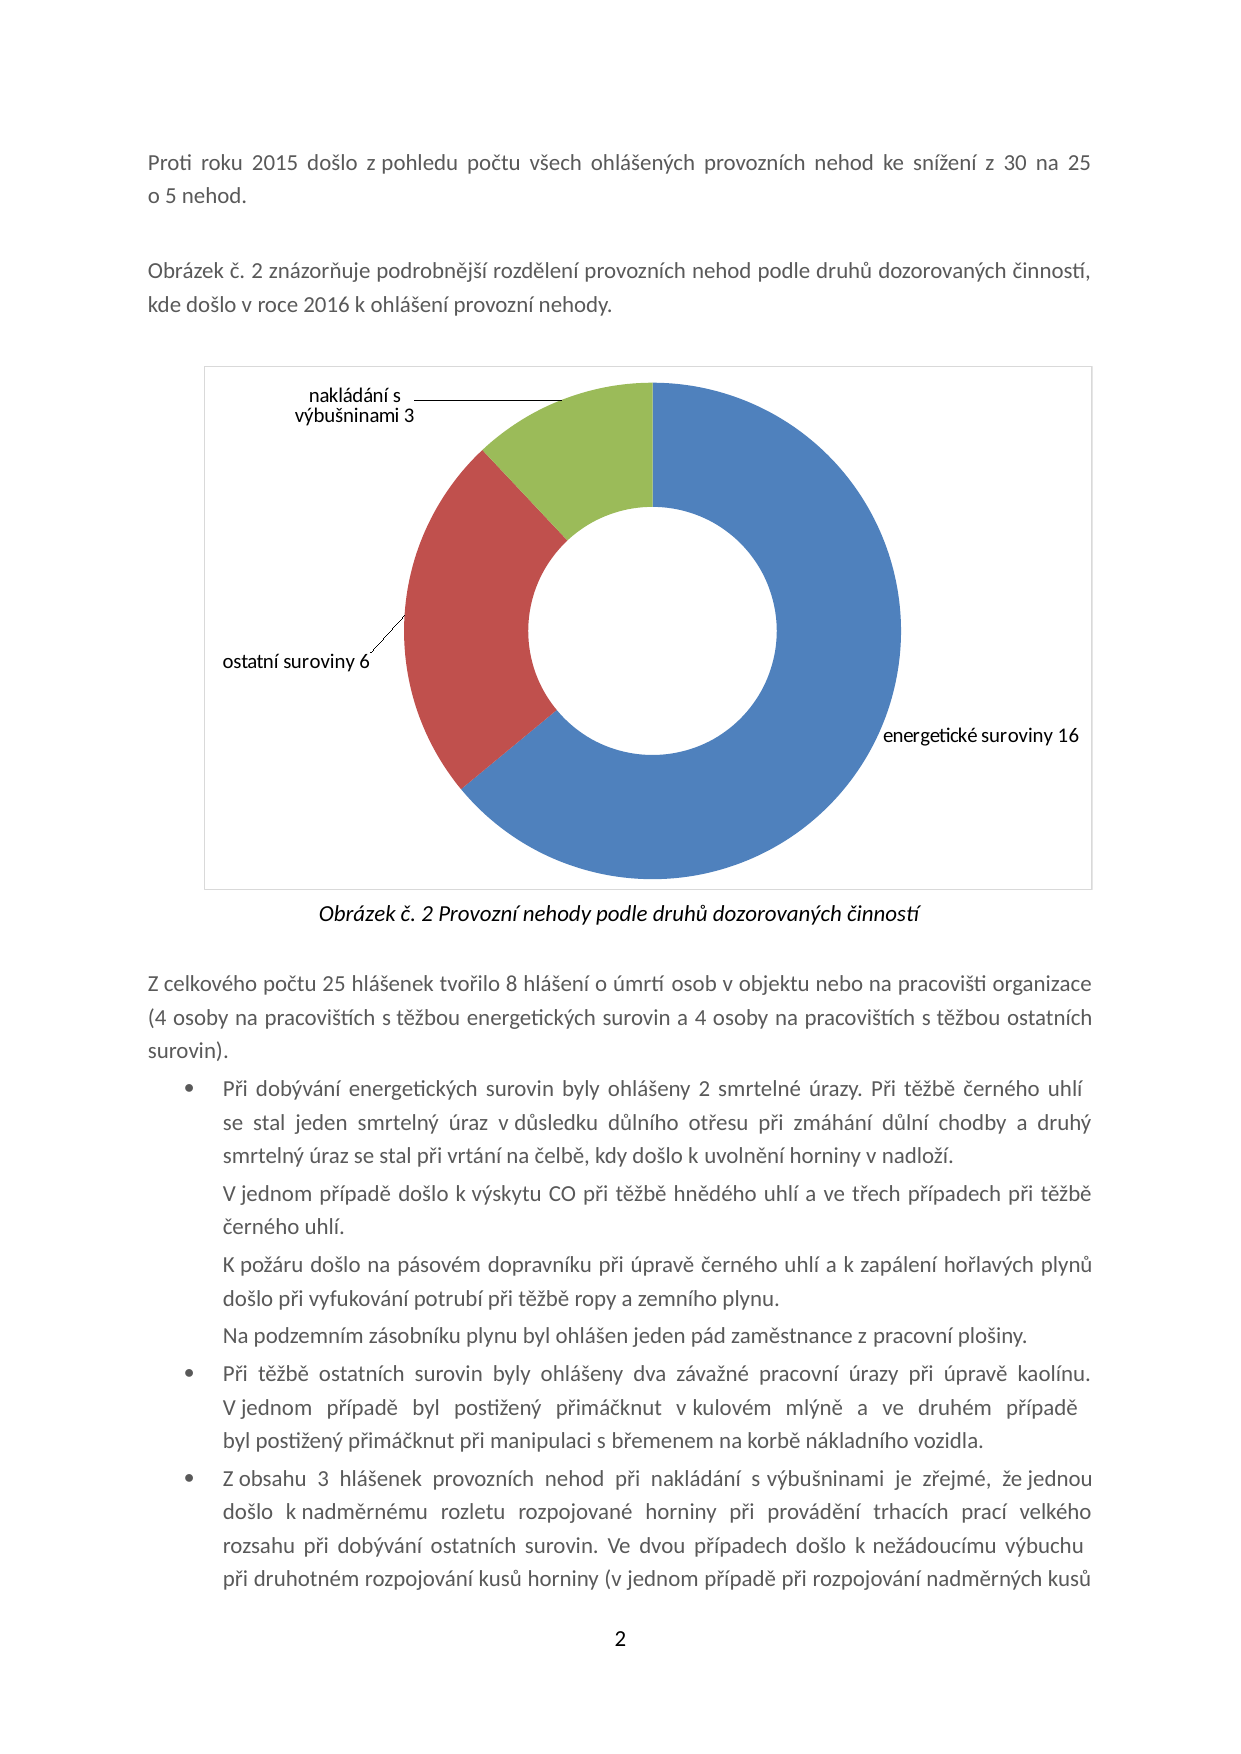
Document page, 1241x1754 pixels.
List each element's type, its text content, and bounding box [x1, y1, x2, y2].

list Při dobývání energetických surovin byly ohlášeny 2 smrtelné úrazy. Při těžbě černého uhlí se stal jeden smrtelný úraz v důsledku důlního otřesu při zmáhání důlní chodby a druhý smrtelný úraz se stal při vrtání na čelbě, kdy došlo k uvolnění horniny v nadloží. [185, 1074, 1093, 1169]
text Obrázek č. 2 Provozní nehody podle druhů dozorovaných činností [148, 899, 1093, 927]
list Při těžbě ostatních surovin byly ohlášeny dva závažné pracovní úrazy při úpravě kaolínu. V jednom případě byl postižený přimáčknut v kulovém mlýně a ve druhém případě byl postižený přimáčknut při manipulaci s břemenem na korbě nákladního vozidla. [185, 1359, 1093, 1454]
text Proti roku 2015 došlo z pohledu počtu všech ohlášených provozních nehod ke snížení z 30 na 25 o 5 nehod. [148, 148, 1093, 209]
text V jednom případě došlo k výskytu CO při těžbě hnědého uhlí a ve třech případech při těžbě černého uhlí. [223, 1179, 1093, 1241]
text Z celkového počtu 25 hlášenek tvořilo 8 hlášení o úmrtí osob v objektu nebo na pracovišti organizace (4 osoby na pracovištích s těžbou energetických surovin a 4 osoby na pracovištích s těžbou ostatních surovin). [148, 969, 1093, 1064]
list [185, 1464, 1093, 1593]
text K požáru došlo na pásovém dopravníku při úpravě černého uhlí a k zapálení hořlavých plynů došlo při vyfukování potrubí při těžbě ropy a zemního plynu. [223, 1250, 1093, 1312]
text Na podzemním zásobníku plynu byl ohlášen jeden pád zaměstnance z pracovní plošiny. [223, 1321, 1093, 1349]
text Obrázek č. 2 znázorňuje podrobnější rozdělení provozních nehod podle druhů dozorovaných činností, kde došlo v roce 2016 k ohlášení provozní nehody. [148, 257, 1093, 318]
